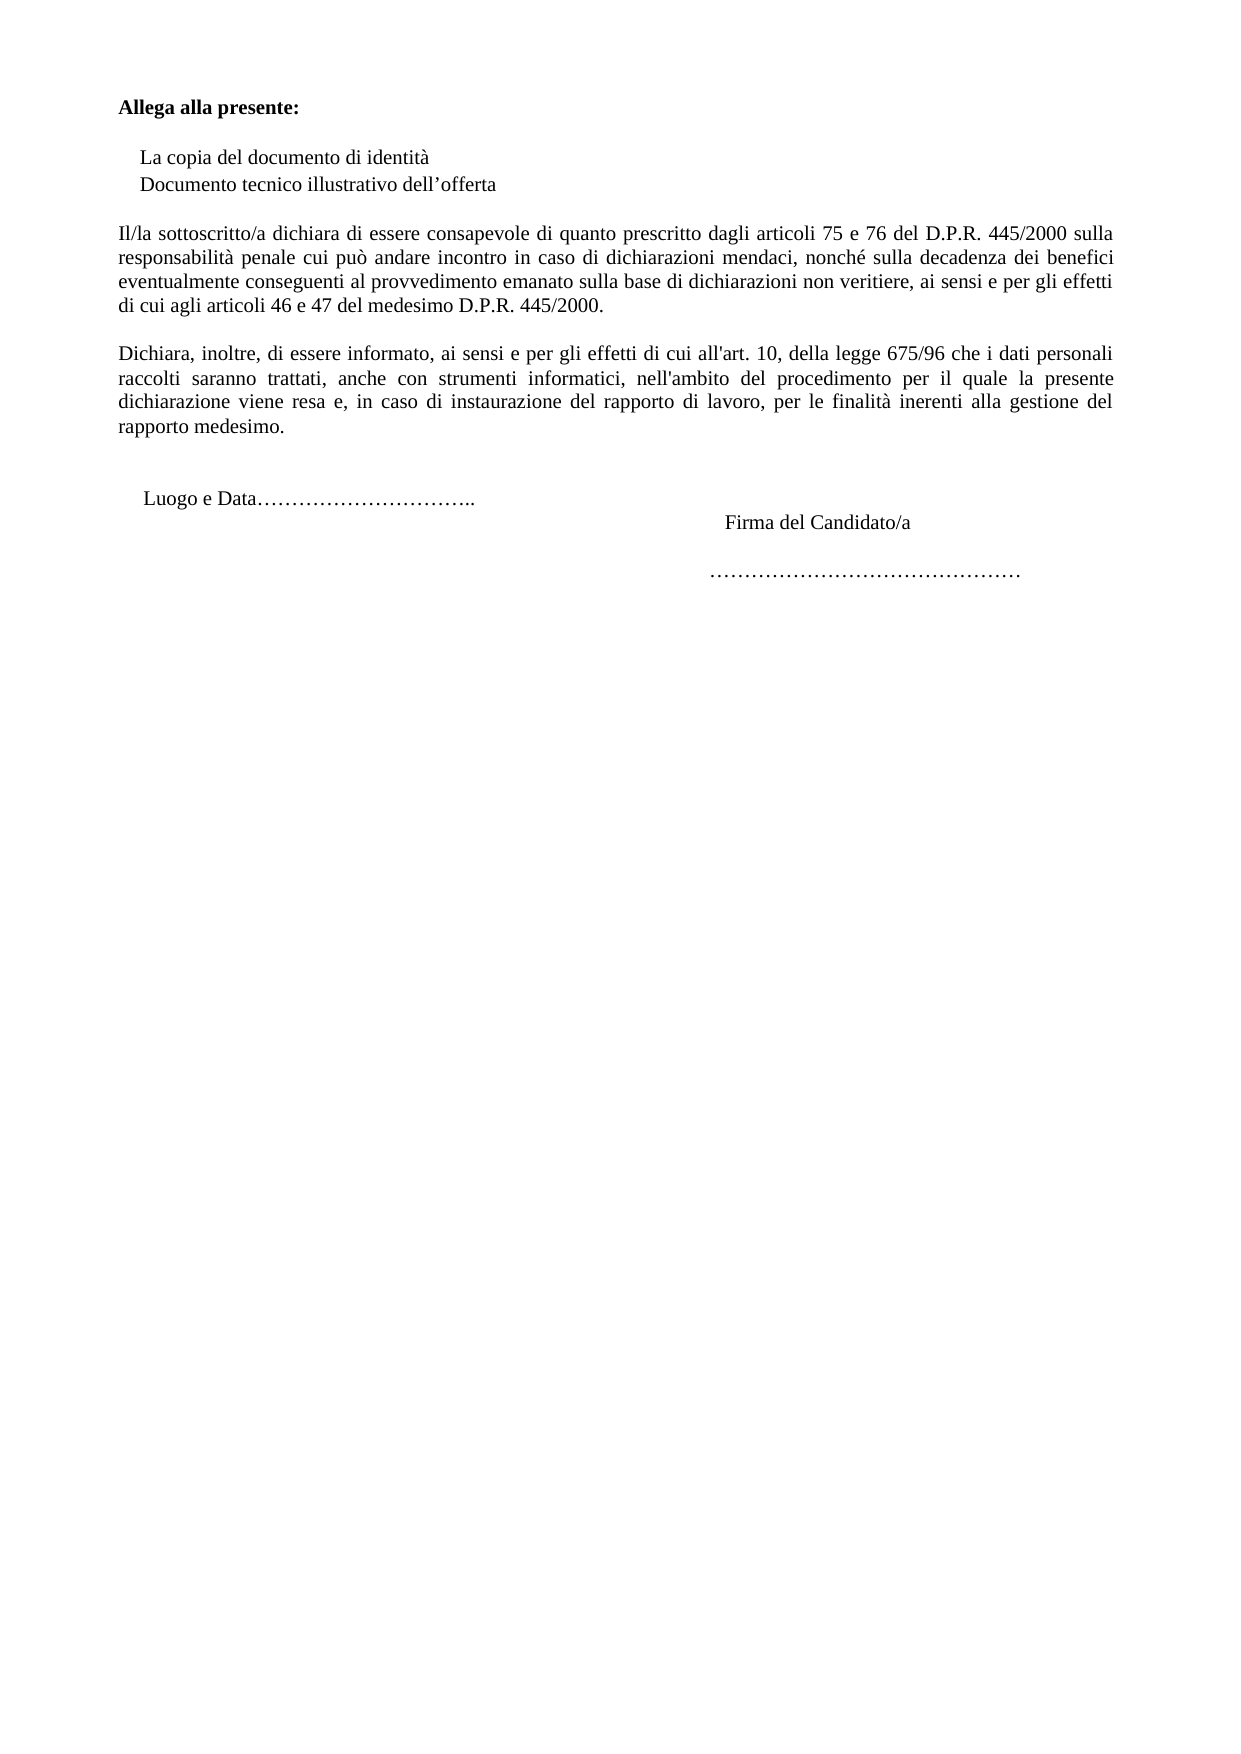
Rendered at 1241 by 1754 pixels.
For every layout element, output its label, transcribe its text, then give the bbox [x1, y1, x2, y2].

text  Documento tecnico illustrativo dell’offerta [118, 170, 1115, 197]
text Firma del Candidato/a [118, 510, 1115, 534]
text  La copia del documento di identità [118, 143, 1115, 170]
text Luogo e Data………………………….. [118, 486, 1115, 510]
text Il/la sottoscritto/a dichiara di essere consapevole di quanto prescritto dagli articoli 75 e 76 del D.P.R. 445/2000 sulla responsabilità penale cui può andare incontro in caso di dichiarazioni mendaci, nonché sulla decadenza dei benefici eventualmente conseguenti al provvedimento emanato sulla base di dichiarazioni non veritiere, ai sensi e per gli effetti di cui agli articoli 46 e 47 del medesimo D.P.R. 445/2000. [118, 221, 1115, 317]
text ……………………………………… [118, 558, 1115, 582]
text Allega alla presente: [118, 95, 1115, 119]
text Dichiara, inoltre, di essere informato, ai sensi e per gli effetti di cui all'art. 10, della legge 675/96 che i dati personali raccolti saranno trattati, anche con strumenti informatici, nell'ambito del procedimento per il quale la presente dichiarazione viene resa e, in caso di instaurazione del rapporto di lavoro, per le finalità inerenti alla gestione del rapporto medesimo. [118, 341, 1115, 438]
